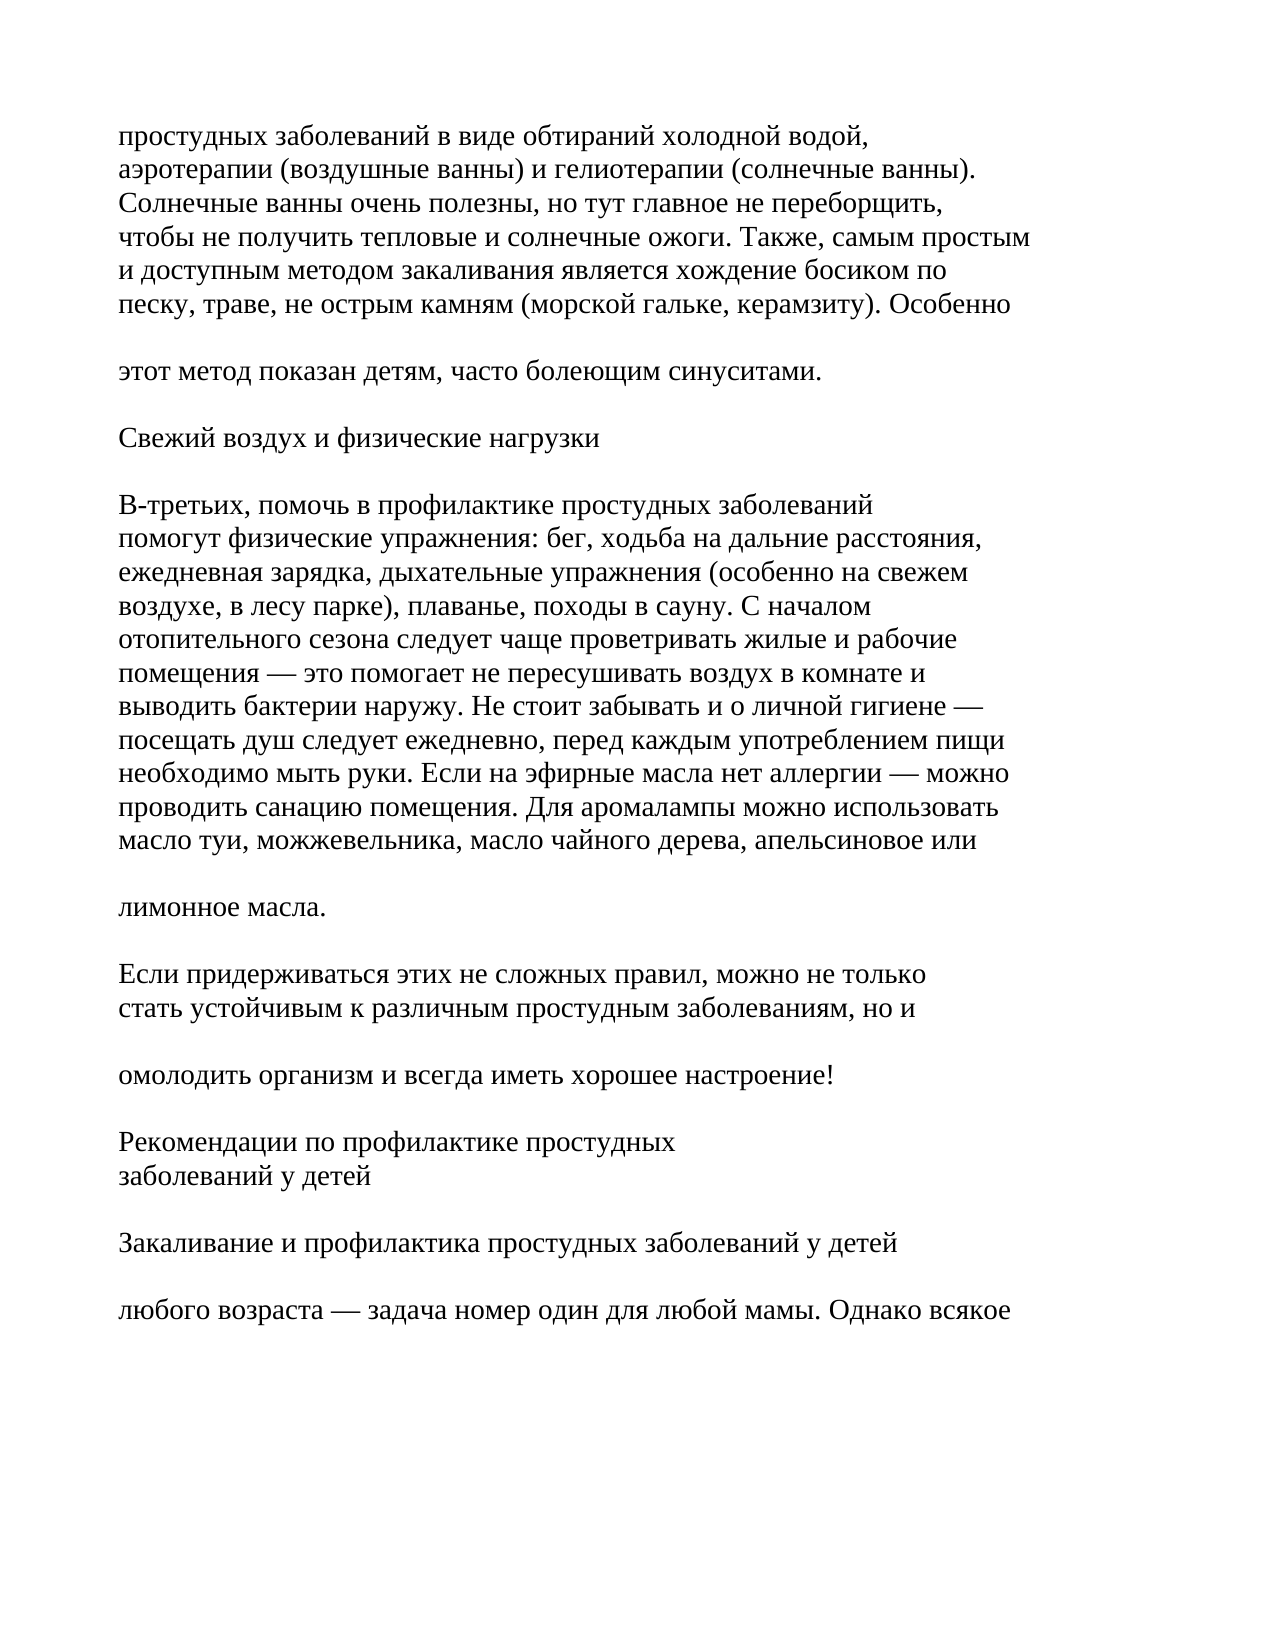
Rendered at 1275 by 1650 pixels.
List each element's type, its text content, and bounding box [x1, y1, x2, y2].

text В-третьих, помочь в профилактике простудных заболеваний [118, 487, 1157, 521]
text посещать душ следует ежедневно, перед каждым употреблением пищи [118, 722, 1157, 755]
text воздухе, в лесу парке), плаванье, походы в сауну. С началом [118, 588, 1157, 621]
text омолодить организм и всегда иметь хорошее настроение! [118, 1057, 1157, 1091]
text чтобы не получить тепловые и солнечные ожоги. Также, самым простым [118, 219, 1157, 252]
text лимонное масла. [118, 889, 1157, 923]
text помещения — это помогает не пересушивать воздух в комнате и [118, 655, 1157, 688]
text помогут физические упражнения: бег, ходьба на дальние расстояния, [118, 521, 1157, 554]
text Рекомендации по профилактике простудных [118, 1124, 1157, 1158]
text песку, траве, не острым камням (морской гальке, керамзиту). Особенно [118, 286, 1157, 319]
text этот метод показан детям, часто болеющим синуситами. [118, 353, 1157, 386]
text выводить бактерии наружу. Не стоит забывать и о личной гигиене — [118, 688, 1157, 722]
text необходимо мыть руки. Если на эфирные масла нет аллергии — можно [118, 755, 1157, 789]
text проводить санацию помещения. Для аромалампы можно использовать [118, 789, 1157, 822]
text ежедневная зарядка, дыхательные упражнения (особенно на свежем [118, 554, 1157, 588]
text простудных заболеваний в виде обтираний холодной водой, [118, 118, 1157, 152]
text Свежий воздух и физические нагрузки [118, 420, 1157, 453]
text аэротерапии (воздушные ванны) и гелиотерапии (солнечные ванны). [118, 152, 1157, 185]
text стать устойчивым к различным простудным заболеваниям, но и [118, 990, 1157, 1024]
text Закаливание и профилактика простудных заболеваний у детей [118, 1225, 1157, 1258]
text и доступным методом закаливания является хождение босиком по [118, 252, 1157, 286]
text заболеваний у детей [118, 1158, 1157, 1191]
text Солнечные ванны очень полезны, но тут главное не переборщить, [118, 185, 1157, 219]
text любого возраста — задача номер один для любой мамы. Однако всякое [118, 1292, 1157, 1326]
text Если придерживаться этих не сложных правил, можно не только [118, 957, 1157, 990]
text отопительного сезона следует чаще проветривать жилые и рабочие [118, 621, 1157, 655]
text масло туи, можжевельника, масло чайного дерева, апельсиновое или [118, 822, 1157, 856]
